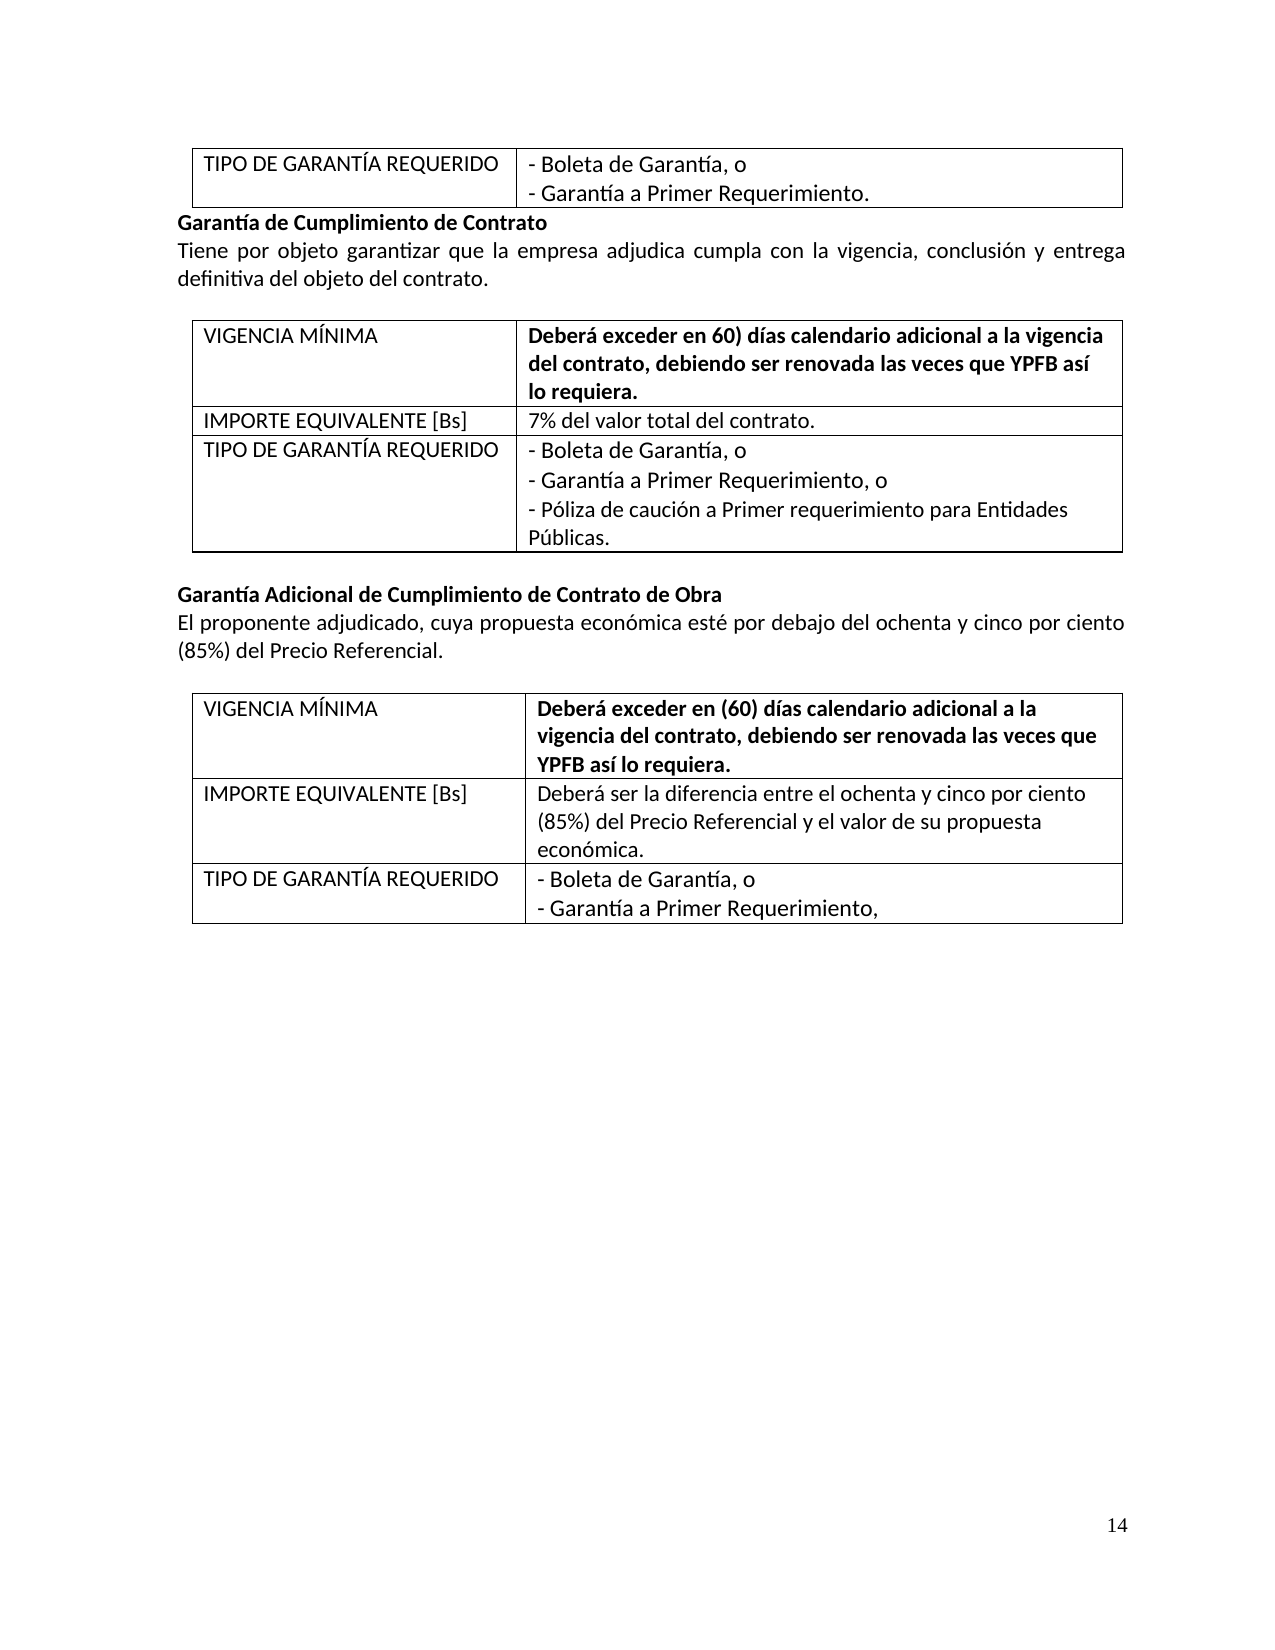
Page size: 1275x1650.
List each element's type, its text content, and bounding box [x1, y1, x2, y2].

text Garantía Adicional de Cumplimiento de Contrato de Obra [177, 581, 1127, 608]
table_cell 7% del valor total del contrato. [517, 407, 1122, 434]
table_header Deberá exceder en (60) días calendario adicional a la vigencia del contrato, debiendo ser renovada las veces que YPFB así lo requiera. [526, 694, 1122, 778]
text El proponente adjudicado, cuya propuesta económica esté por debajo del ochenta y cinco por ciento (85%) del Precio Referencial. [177, 608, 1127, 664]
table_cell TIPO DE GARANTÍA REQUERIDO [193, 864, 525, 922]
table_cell - Boleta de Garantía, o - Garantía a Primer Requerimiento. [517, 149, 1122, 207]
table_cell TIPO DE GARANTÍA REQUERIDO [193, 149, 516, 207]
table_cell IMPORTE EQUIVALENTE [Bs] [193, 407, 516, 434]
table_header VIGENCIA MÍNIMA [193, 321, 516, 406]
table_header Deberá exceder en 60) días calendario adicional a la vigencia del contrato, debiendo ser renovada las veces que YPFB así lo requiera. [517, 321, 1122, 406]
table_cell Deberá ser la diferencia entre el ochenta y cinco por ciento (85%) del Precio Referencial y el valor de su propuesta económica. [526, 779, 1122, 863]
table_cell IMPORTE EQUIVALENTE [Bs] [193, 779, 525, 863]
text Garantía de Cumplimiento de Contrato [177, 208, 1127, 236]
table_cell - Boleta de Garantía, o - Garantía a Primer Requerimiento, [526, 864, 1122, 922]
table_cell TIPO DE GARANTÍA REQUERIDO [193, 436, 516, 551]
table_cell - Boleta de Garantía, o - Garantía a Primer Requerimiento, o - Póliza de caución a Primer requerimiento para Entidades Públicas. [517, 436, 1122, 551]
table_header VIGENCIA MÍNIMA [193, 694, 525, 778]
text Tiene por objeto garantizar que la empresa adjudica cumpla con la vigencia, conclusión y entrega definitiva del objeto del contrato. [177, 236, 1127, 292]
